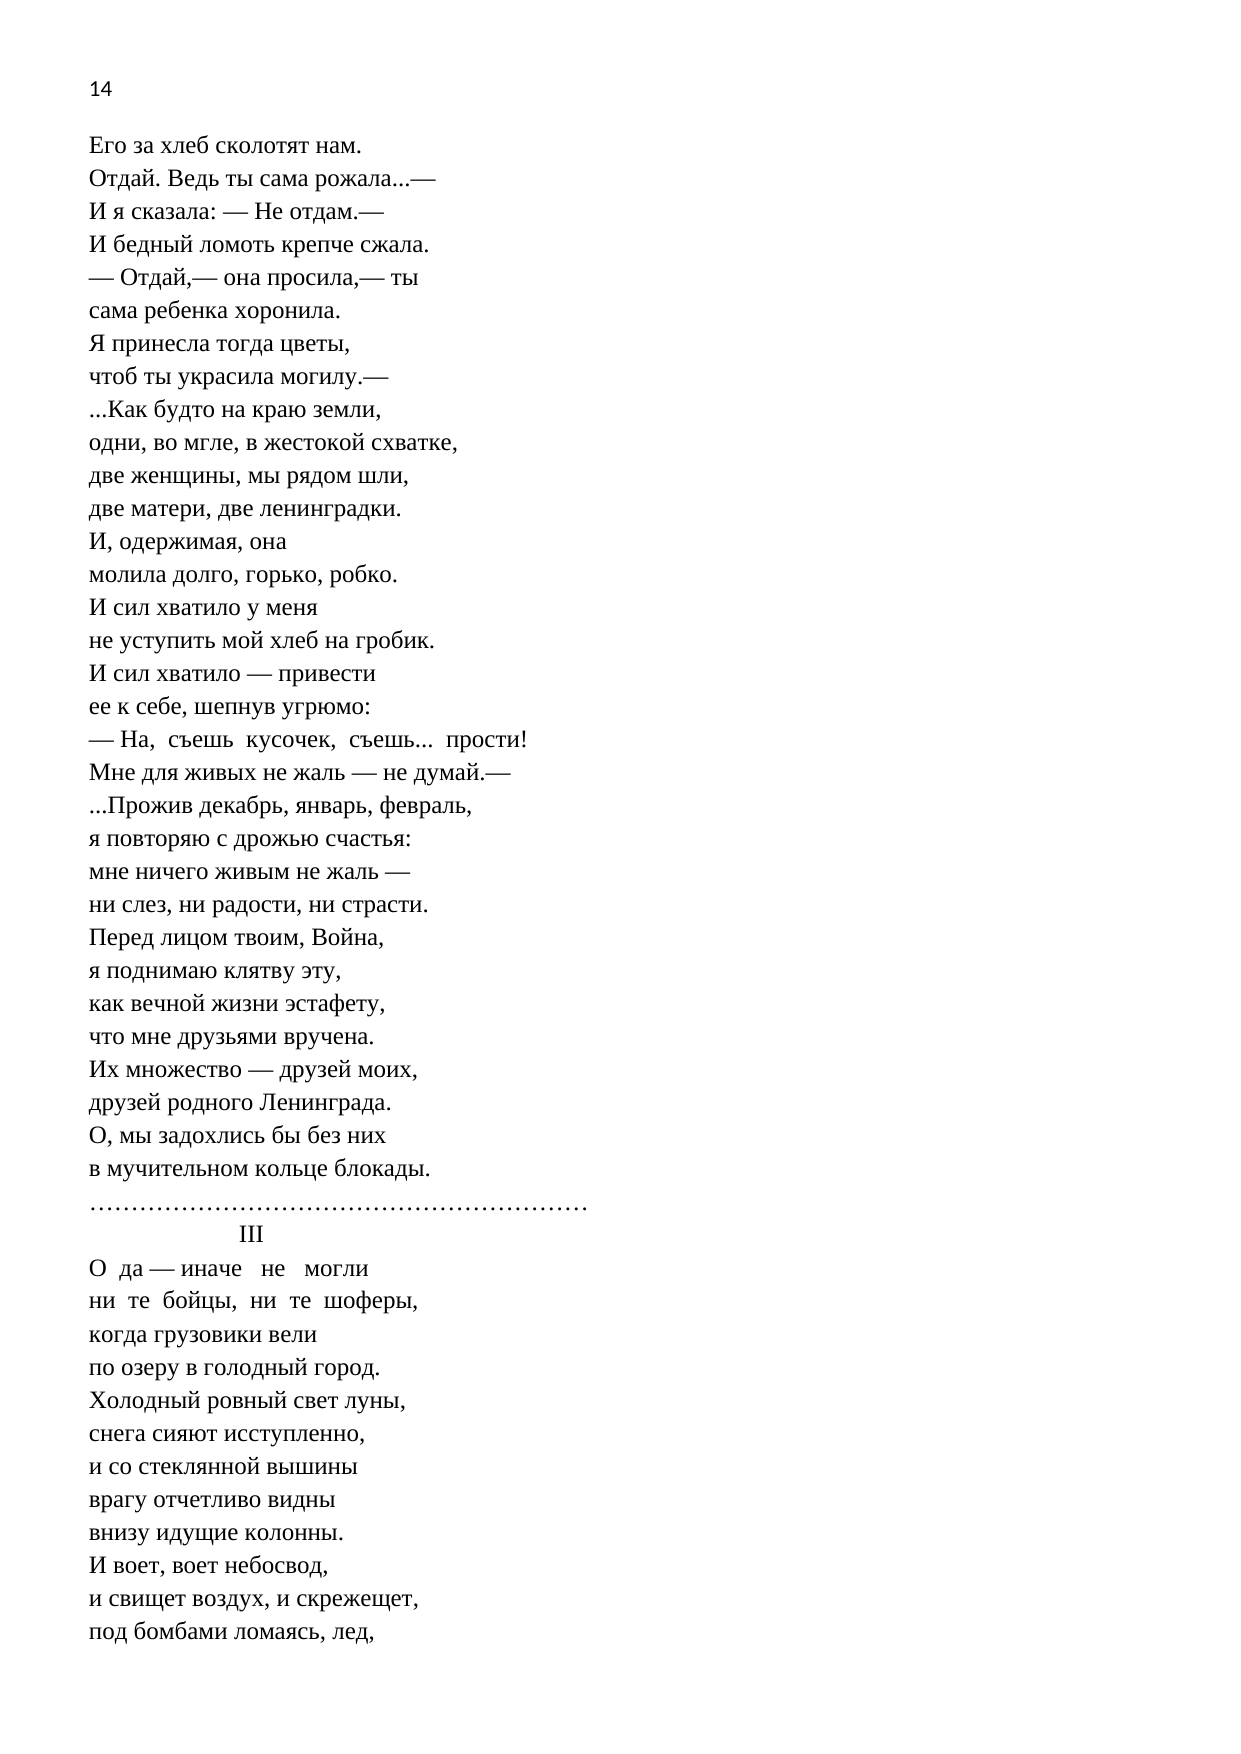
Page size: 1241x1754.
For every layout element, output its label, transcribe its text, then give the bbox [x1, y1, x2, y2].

text Холодный ровный свет луны, [89, 1385, 1152, 1413]
text две женщины, мы рядом шли, [89, 460, 1152, 489]
text и свищет воздух, и скрежещет, [89, 1583, 1152, 1612]
text Их множество — друзей моих, [89, 1054, 1152, 1083]
text Отдай. Ведь ты сама рожала...— [89, 163, 1152, 192]
text мне ничего живым не жаль — [89, 856, 1152, 885]
text я поднимаю клятву эту, [89, 955, 1152, 984]
text я повторяю с дрожью счастья: [89, 823, 1152, 852]
text и со стеклянной вышины [89, 1451, 1152, 1479]
text Мне для живых не жаль — не думай.— [89, 757, 1152, 786]
text в мучительном кольце блокады. [89, 1153, 1152, 1182]
text когда грузовики вели [89, 1319, 1152, 1347]
text И, одержимая, она [89, 526, 1152, 555]
text И сил хватило — привести [89, 658, 1152, 687]
text И сил хватило у меня [89, 592, 1152, 621]
text как вечной жизни эстафету, [89, 988, 1152, 1017]
text врагу отчетливо видны [89, 1484, 1152, 1512]
text ...Прожив декабрь, январь, февраль, [89, 790, 1152, 819]
text Его за хлеб сколотят нам. [89, 130, 1152, 159]
text ни те бойцы, ни те шоферы, [89, 1286, 1152, 1314]
text снега сияют исступленно, [89, 1418, 1152, 1446]
text О да — иначе не могли [89, 1253, 1152, 1281]
text Перед лицом твоим, Война, [89, 922, 1152, 951]
text О, мы задохлись бы без них [89, 1121, 1152, 1149]
text …………………………………………………… [89, 1187, 1152, 1215]
text И бедный ломоть крепче сжала. [89, 229, 1152, 258]
text по озеру в голодный город. [89, 1352, 1152, 1380]
text ни слез, ни радости, ни страсти. [89, 889, 1152, 918]
text — На, съешь кусочек, съешь... прости! [89, 724, 1152, 753]
text И я сказала: — Не отдам.— [89, 196, 1152, 225]
text одни, во мгле, в жестокой схватке, [89, 427, 1152, 456]
text И воет, воет небосвод, [89, 1550, 1152, 1578]
text III [89, 1219, 1152, 1248]
text внизу идущие колонны. [89, 1517, 1152, 1546]
text молила долго, горько, робко. [89, 559, 1152, 588]
text чтоб ты украсила могилу.— [89, 361, 1152, 390]
text сама ребенка хоронила. [89, 295, 1152, 324]
text под бомбами ломаясь, лед, [89, 1616, 1152, 1644]
text что мне друзьями вручена. [89, 1021, 1152, 1050]
text ее к себе, шепнув угрюмо: [89, 691, 1152, 720]
text не уступить мой хлеб на гробик. [89, 625, 1152, 654]
text друзей родного Ленинграда. [89, 1087, 1152, 1116]
text — Отдай,— она просила,— ты [89, 262, 1152, 291]
text две матери, две ленинградки. [89, 493, 1152, 522]
text Я принесла тогда цветы, [89, 328, 1152, 357]
text ...Как будто на краю земли, [89, 394, 1152, 423]
